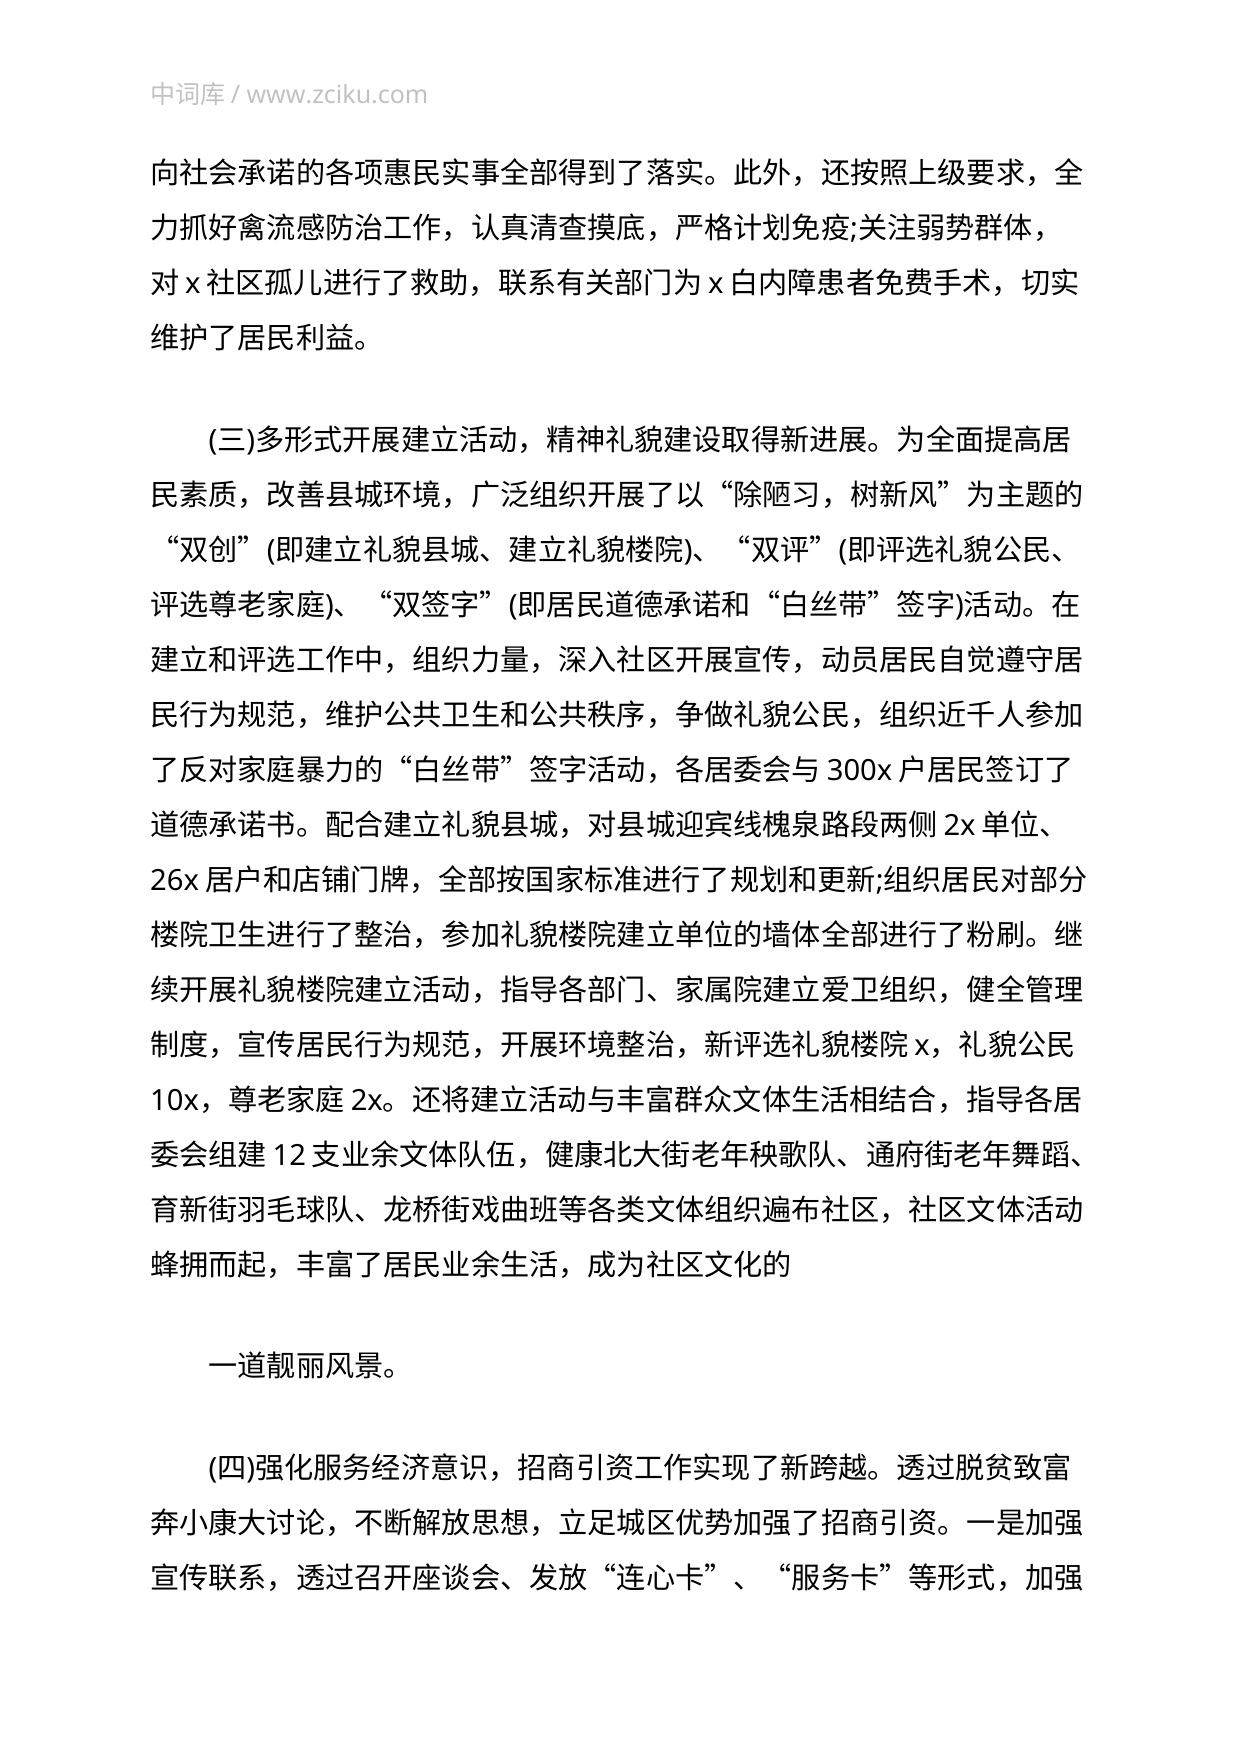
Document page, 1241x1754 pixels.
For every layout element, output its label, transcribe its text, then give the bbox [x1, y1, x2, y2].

text (三)多形式开展建立活动，精神礼貌建设取得新进展。为全面提高居民素质，改善县城环境，广泛组织开展了以“除陋习，树新风”为主题的“双创”(即建立礼貌县城、建立礼貌楼院)、“双评”(即评选礼貌公民、评选尊老家庭)、“双签字”(即居民道德承诺和“白丝带”签字)活动。在建立和评选工作中，组织力量，深入社区开展宣传，动员居民自觉遵守居民行为规范，维护公共卫生和公共秩序，争做礼貌公民，组织近千人参加了反对家庭暴力的“白丝带”签字活动，各居委会与300x户居民签订了道德承诺书。配合建立礼貌县城，对县城迎宾线槐泉路段两侧2x单位、26x居户和店铺门牌，全部按国家标准进行了规划和更新;组织居民对部分楼院卫生进行了整治，参加礼貌楼院建立单位的墙体全部进行了粉刷。继续开展礼貌楼院建立活动，指导各部门、家属院建立爱卫组织，健全管理制度，宣传居民行为规范，开展环境整治，新评选礼貌楼院x，礼貌公民10x，尊老家庭2x。还将建立活动与丰富群众文体生活相结合，指导各居委会组建12支业余文体队伍，健康北大街老年秧歌队、通府街老年舞蹈、育新街羽毛球队、龙桥街戏曲班等各类文体组织遍布社区，社区文体活动蜂拥而起，丰富了居民业余生活，成为社区文化的 [150, 417, 1090, 1283]
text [150, 150, 1090, 357]
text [150, 1444, 1090, 1597]
text 一道靓丽风景。 [150, 1343, 1090, 1385]
